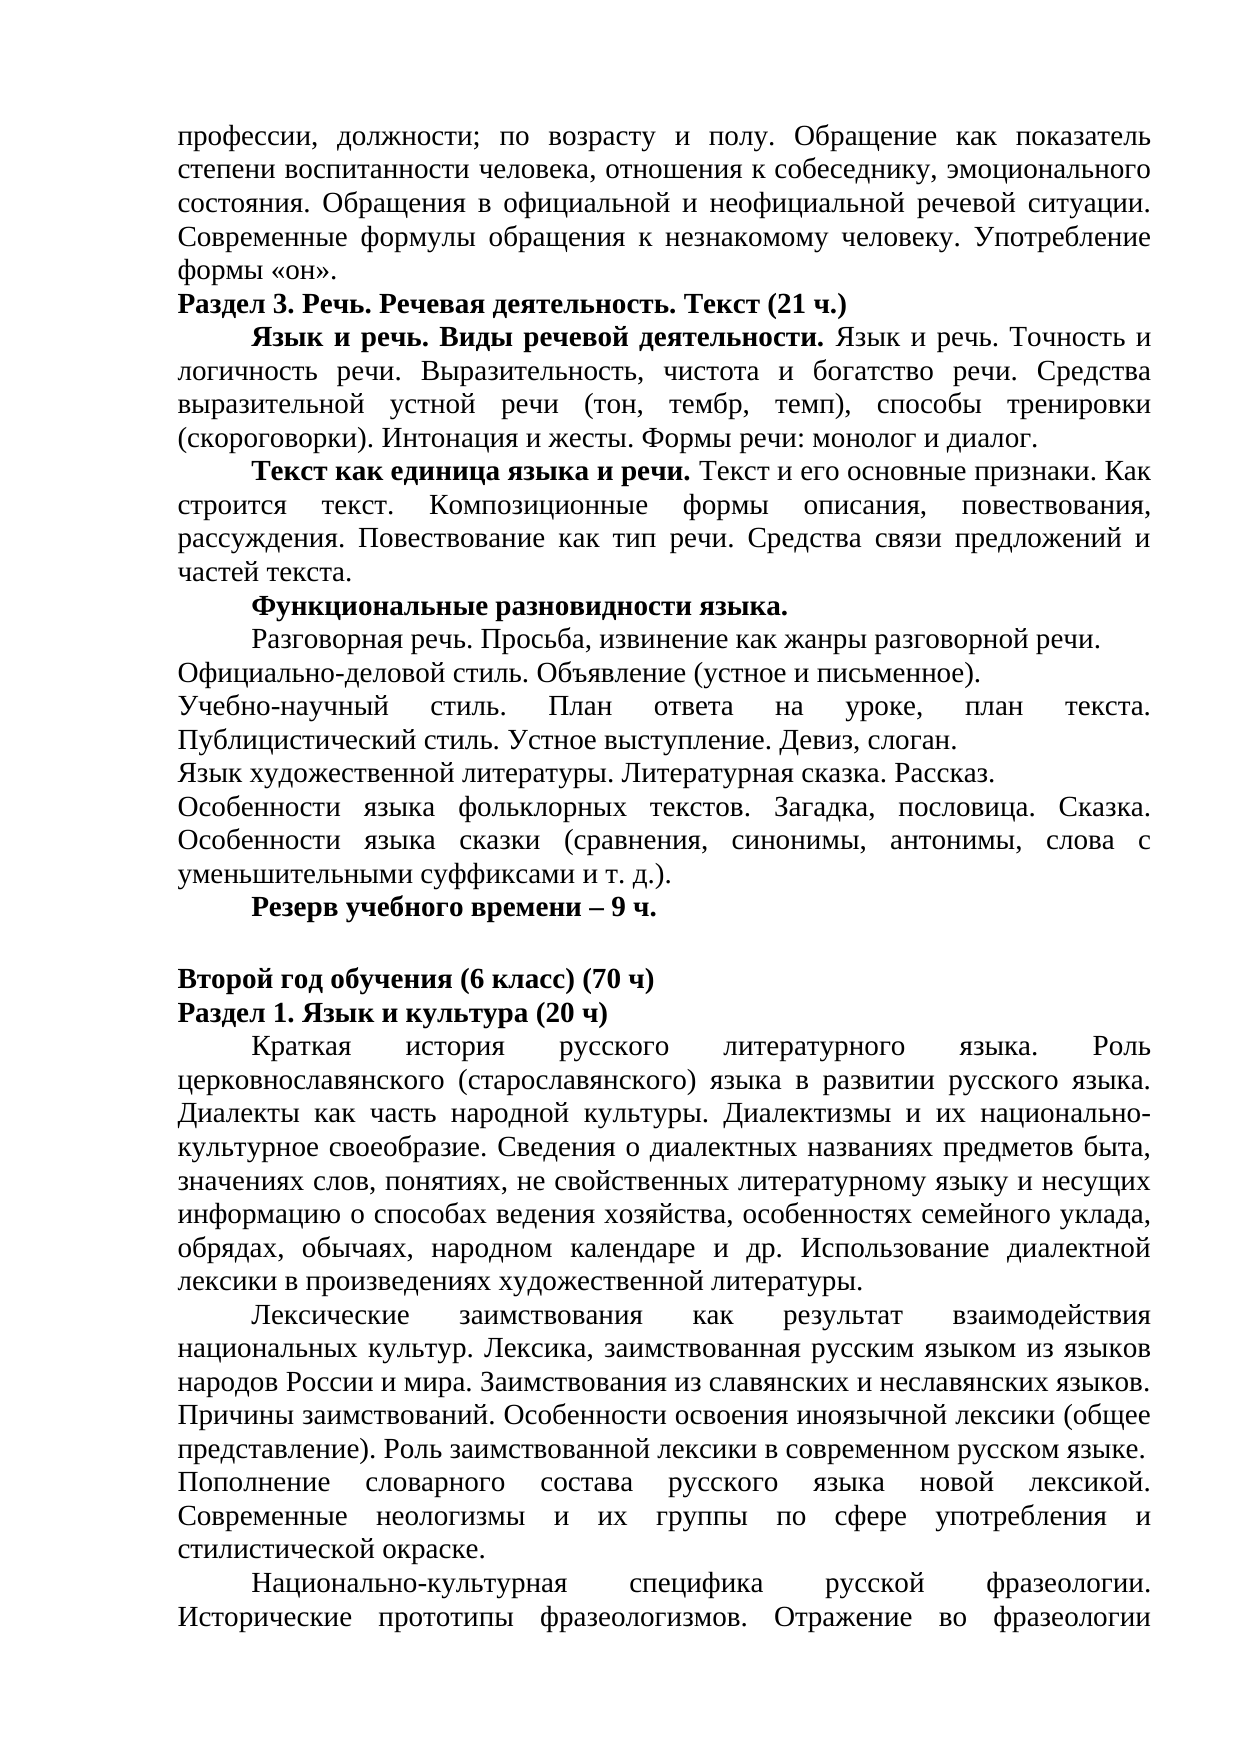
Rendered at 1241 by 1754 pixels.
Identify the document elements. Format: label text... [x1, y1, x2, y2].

text Раздел 1. Язык и культура (20 ч) [177, 995, 1152, 1028]
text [177, 1565, 1152, 1632]
text Лексические заимствования как результат взаимодействия национальных культур. Лексика, заимствованная русским языком из языков народов России и мира. Заимствования из славянских и неславянских языков. Причины заимствований. Особенности освоения иноязычной лексики (общее представление). Роль заимствованной лексики в современном русском языке. [177, 1297, 1152, 1464]
text Язык и речь. Виды речевой деятельности. Язык и речь. Точность и логичность речи. Выразительность, чистота и богатство речи. Средства выразительной устной речи (тон, тембр, темп), способы тренировки (скороговорки). Интонация и жесты. Формы речи: монолог и диалог. [177, 319, 1152, 453]
text Особенности языка фольклорных текстов. Загадка, пословица. Сказка. Особенности языка сказки (сравнения, синонимы, антонимы, слова с уменьшительными суффиксами и т. д.). [177, 789, 1152, 889]
text Пополнение словарного состава русского языка новой лексикой. Современные неологизмы и их группы по сфере употребления и стилистической окраске. [177, 1464, 1152, 1565]
text Язык художественной литературы. Литературная сказка. Рассказ. [177, 755, 1152, 789]
text Раздел 3. Речь. Речевая деятельность. Текст (21 ч.) [177, 286, 1152, 319]
text Учебно-научный стиль. План ответа на уроке, план текста. Публицистический стиль. Устное выступление. Девиз, слоган. [177, 688, 1152, 755]
text Краткая история русского литературного языка. Роль церковнославянского (старославянского) языка в развитии русского языка. Диалекты как часть народной культуры. Диалектизмы и их национально-культурное своеобразие. Сведения о диалектных названиях предметов быта, значениях слов, понятиях, не свойственных литературному языку и несущих информацию о способах ведения хозяйства, особенностях семейного уклада, обрядах, обычаях, народном календаре и др. Использование диалектной лексики в произведениях художественной литературы. [177, 1028, 1152, 1297]
text Текст как единица языка и речи. Текст и его основные признаки. Как строится текст. Композиционные формы описания, повествования, рассуждения. Повествование как тип речи. Средства связи предложений и частей текста. [177, 453, 1152, 588]
text Разговорная речь. Просьба, извинение как жанры разговорной речи. [177, 621, 1152, 655]
text Функциональные разновидности языка. [177, 588, 1152, 621]
text Резерв учебного времени – 9 ч. [177, 889, 1152, 923]
text Второй год обучения (6 класс) (70 ч) [177, 961, 1152, 995]
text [177, 118, 1152, 286]
text Официально-деловой стиль. Объявление (устное и письменное). [177, 655, 1152, 688]
